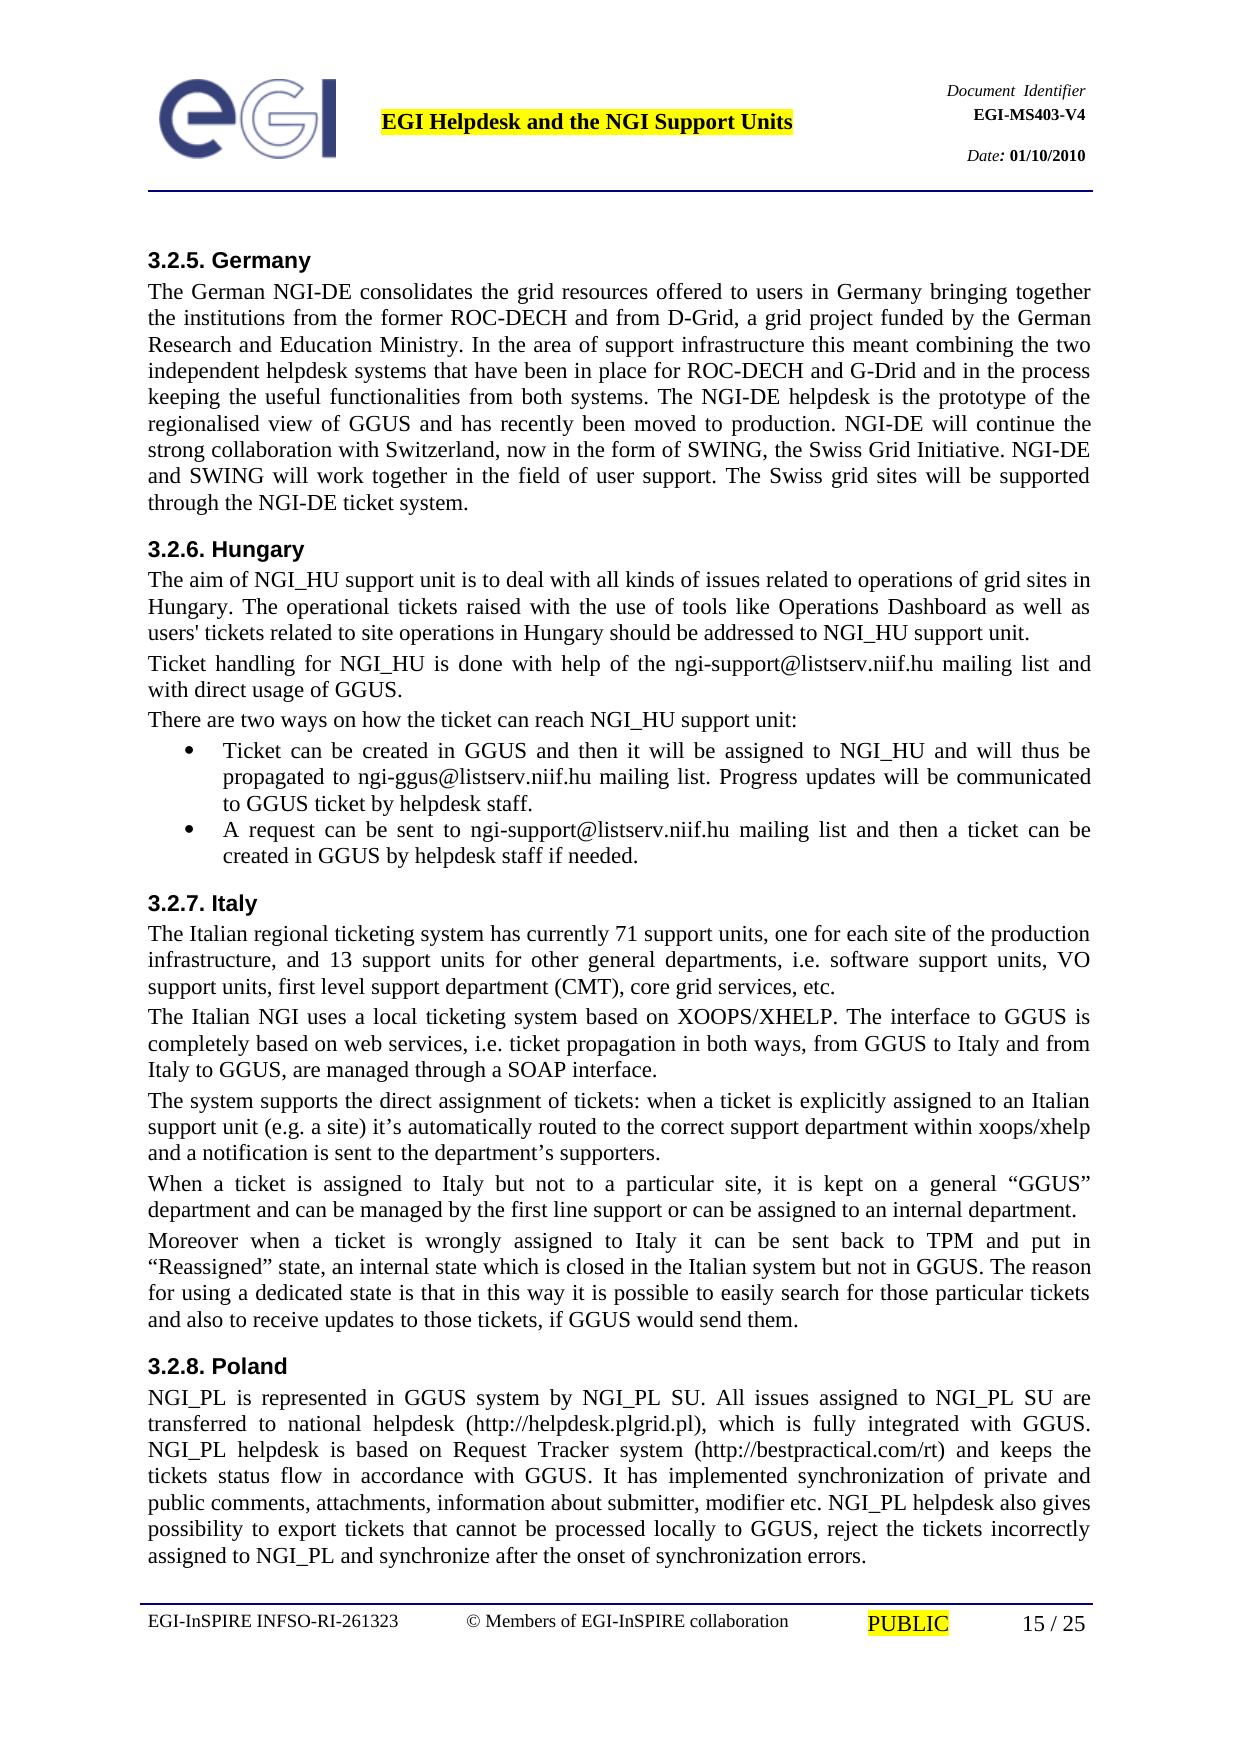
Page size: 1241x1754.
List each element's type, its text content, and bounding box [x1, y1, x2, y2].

text The Italian regional ticketing system has currently 71 support units, one for each site of the production infrastructure, and 13 support units for other general departments, i.e. software support units, VO support units, first level support department (CMT), core grid services, etc. [148, 920, 1093, 999]
text The system supports the direct assignment of tickets: when a ticket is explicitly assigned to an Italian support unit (e.g. a site) it’s automatically routed to the correct support department within xoops/xhelp and a notification is sent to the department’s supporters. [148, 1087, 1093, 1166]
text When a ticket is assigned to Italy but not to a particular site, it is kept on a general “GGUS” department and can be managed by the first line support or can be assigned to an internal department. [148, 1170, 1093, 1223]
text Moreover when a ticket is wrongly assigned to Italy it can be sent back to TPM and put in “Reassigned” state, an internal state which is closed in the Italian system but not in GGUS. The reason for using a dedicated state is that in this way it is possible to easily search for those particular tickets and also to receive updates to those tickets, if GGUS would send them. [148, 1227, 1093, 1332]
picture [159, 79, 336, 159]
text Ticket handling for NGI_HU is done with help of the ngi-support@listserv.niif.hu mailing list and with direct usage of GGUS. [148, 650, 1093, 702]
text NGI_PL is represented in GGUS system by NGI_PL SU. All issues assigned to NGI_PL SU are transferred to national helpdesk (http://helpdesk.plgrid.pl), which is fully integrated with GGUS. NGI_PL helpdesk is based on Request Tracker system (http://bestpractical.com/rt) and keeps the tickets status flow in accordance with GGUS. It has implemented synchronization of private and public comments, attachments, information about submitter, modifier etc. NGI_PL helpdesk also gives possibility to export tickets that cannot be processed locally to GGUS, reject the tickets incorrectly assigned to NGI_PL and synchronize after the onset of synchronization errors. [148, 1383, 1093, 1568]
list Ticket can be created in GGUS and then it will be assigned to NGI_HU and will thus be propagated to ngi-ggus@listserv.niif.hu mailing list. Progress updates will be communicated to GGUS ticket by helpdesk staff. [185, 737, 1093, 816]
text The Italian NGI uses a local ticketing system based on XOOPS/XHELP. The interface to GGUS is completely based on web services, i.e. ticket propagation in both ways, from GGUS to Italy and from Italy to GGUS, are managed through a SOAP interface. [148, 1003, 1093, 1082]
subtitle Poland [148, 1353, 1093, 1379]
text There are two ways on how the ticket can reach NGI_HU support unit: [148, 707, 1093, 733]
list A request can be sent to ngi-support@listserv.niif.hu mailing list and then a ticket can be created in GGUS by helpdesk staff if needed. [185, 816, 1093, 869]
text The aim of NGI_HU support unit is to deal with all kinds of issues related to operations of grid sites in Hungary. The operational tickets raised with the use of tools like Operations Dashboard as well as users' tickets related to site operations in Hungary should be addressed to NGI_HU support unit. [148, 566, 1093, 646]
subtitle Hungary [148, 536, 1093, 562]
subtitle Italy [148, 890, 1093, 916]
subtitle Germany [148, 247, 1093, 274]
text The German NGI-DE consolidates the grid resources offered to users in Germany bringing together the institutions from the former ROC-DECH and from D-Grid, a grid project funded by the German Research and Education Ministry. In the area of support infrastructure this meant combining the two independent helpdesk systems that have been in place for ROC-DECH and G-Drid and in the process keeping the useful functionalities from both systems. The NGI-DE helpdesk is the prototype of the regionalised view of GGUS and has recently been moved to production. NGI-DE will continue the strong collaboration with Switzerland, now in the form of SWING, the Swiss Grid Initiative. NGI-DE and SWING will work together in the field of user support. The Swiss grid sites will be supported through the NGI-DE ticket system. [148, 278, 1093, 515]
